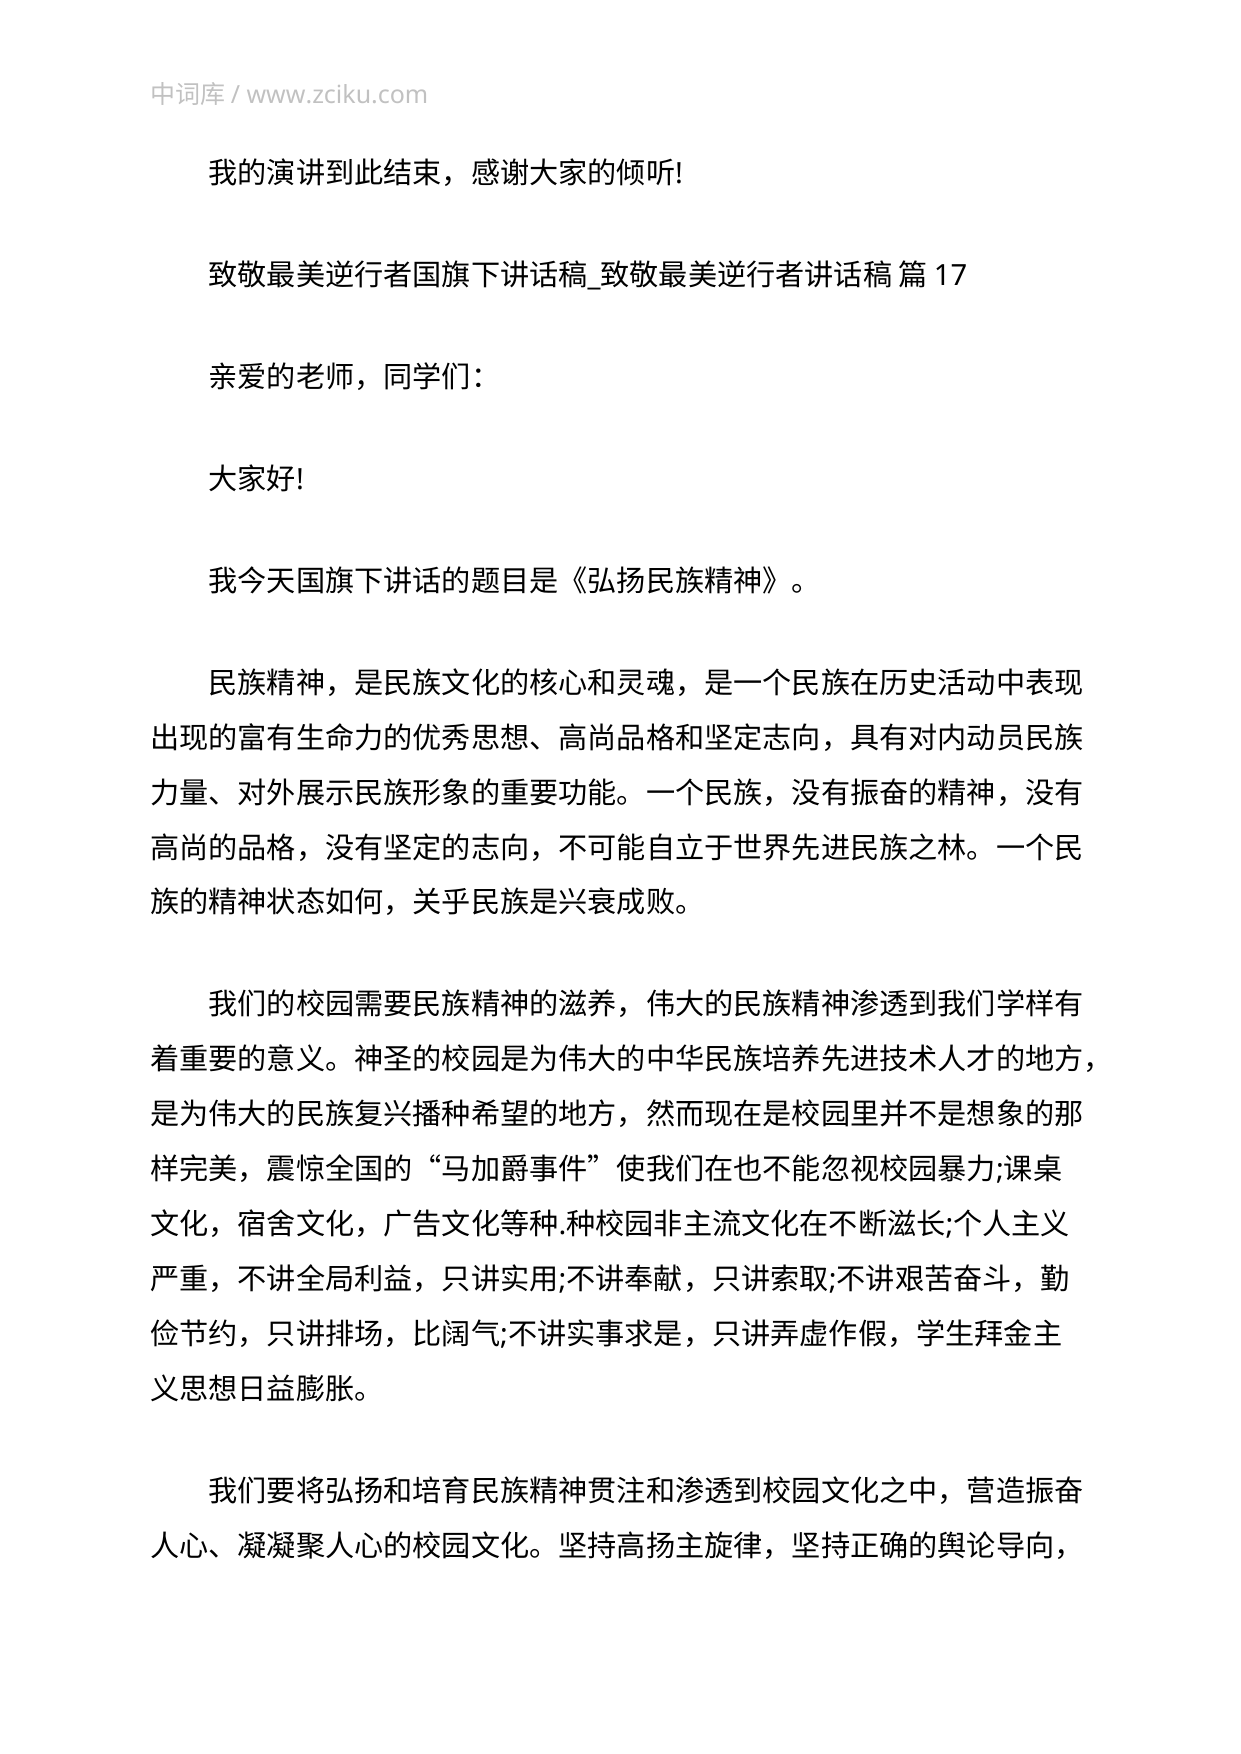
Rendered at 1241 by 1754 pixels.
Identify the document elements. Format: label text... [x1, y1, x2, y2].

text 我们的校园需要民族精神的滋养，伟大的民族精神渗透到我们学样有着重要的意义。神圣的校园是为伟大的中华民族培养先进技术人才的地方，是为伟大的民族复兴播种希望的地方，然而现在是校园里并不是想象的那样完美，震惊全国的“马加爵事件”使我们在也不能忽视校园暴力;课桌文化，宿舍文化，广告文化等种.种校园非主流文化在不断滋长;个人主义严重，不讲全局利益，只讲实用;不讲奉献，只讲索取;不讲艰苦奋斗，勤俭节约，只讲排场，比阔气;不讲实事求是，只讲弄虚作假，学生拜金主义思想日益膨胀。 [150, 981, 1090, 1408]
text 亲爱的老师，同学们： [150, 354, 1090, 396]
text 我的演讲到此结束，感谢大家的倾听! [150, 150, 1090, 192]
text 致敬最美逆行者国旗下讲话稿_致敬最美逆行者讲话稿 篇17 [150, 252, 1090, 294]
text 民族精神，是民族文化的核心和灵魂，是一个民族在历史活动中表现出现的富有生命力的优秀思想、高尚品格和坚定志向，具有对内动员民族力量、对外展示民族形象的重要功能。一个民族，没有振奋的精神，没有高尚的品格，没有坚定的志向，不可能自立于世界先进民族之林。一个民族的精神状态如何，关乎民族是兴衰成败。 [150, 659, 1090, 921]
text 大家好! [150, 456, 1090, 498]
text 我今天国旗下讲话的题目是《弘扬民族精神》。 [150, 558, 1090, 600]
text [150, 1467, 1090, 1564]
